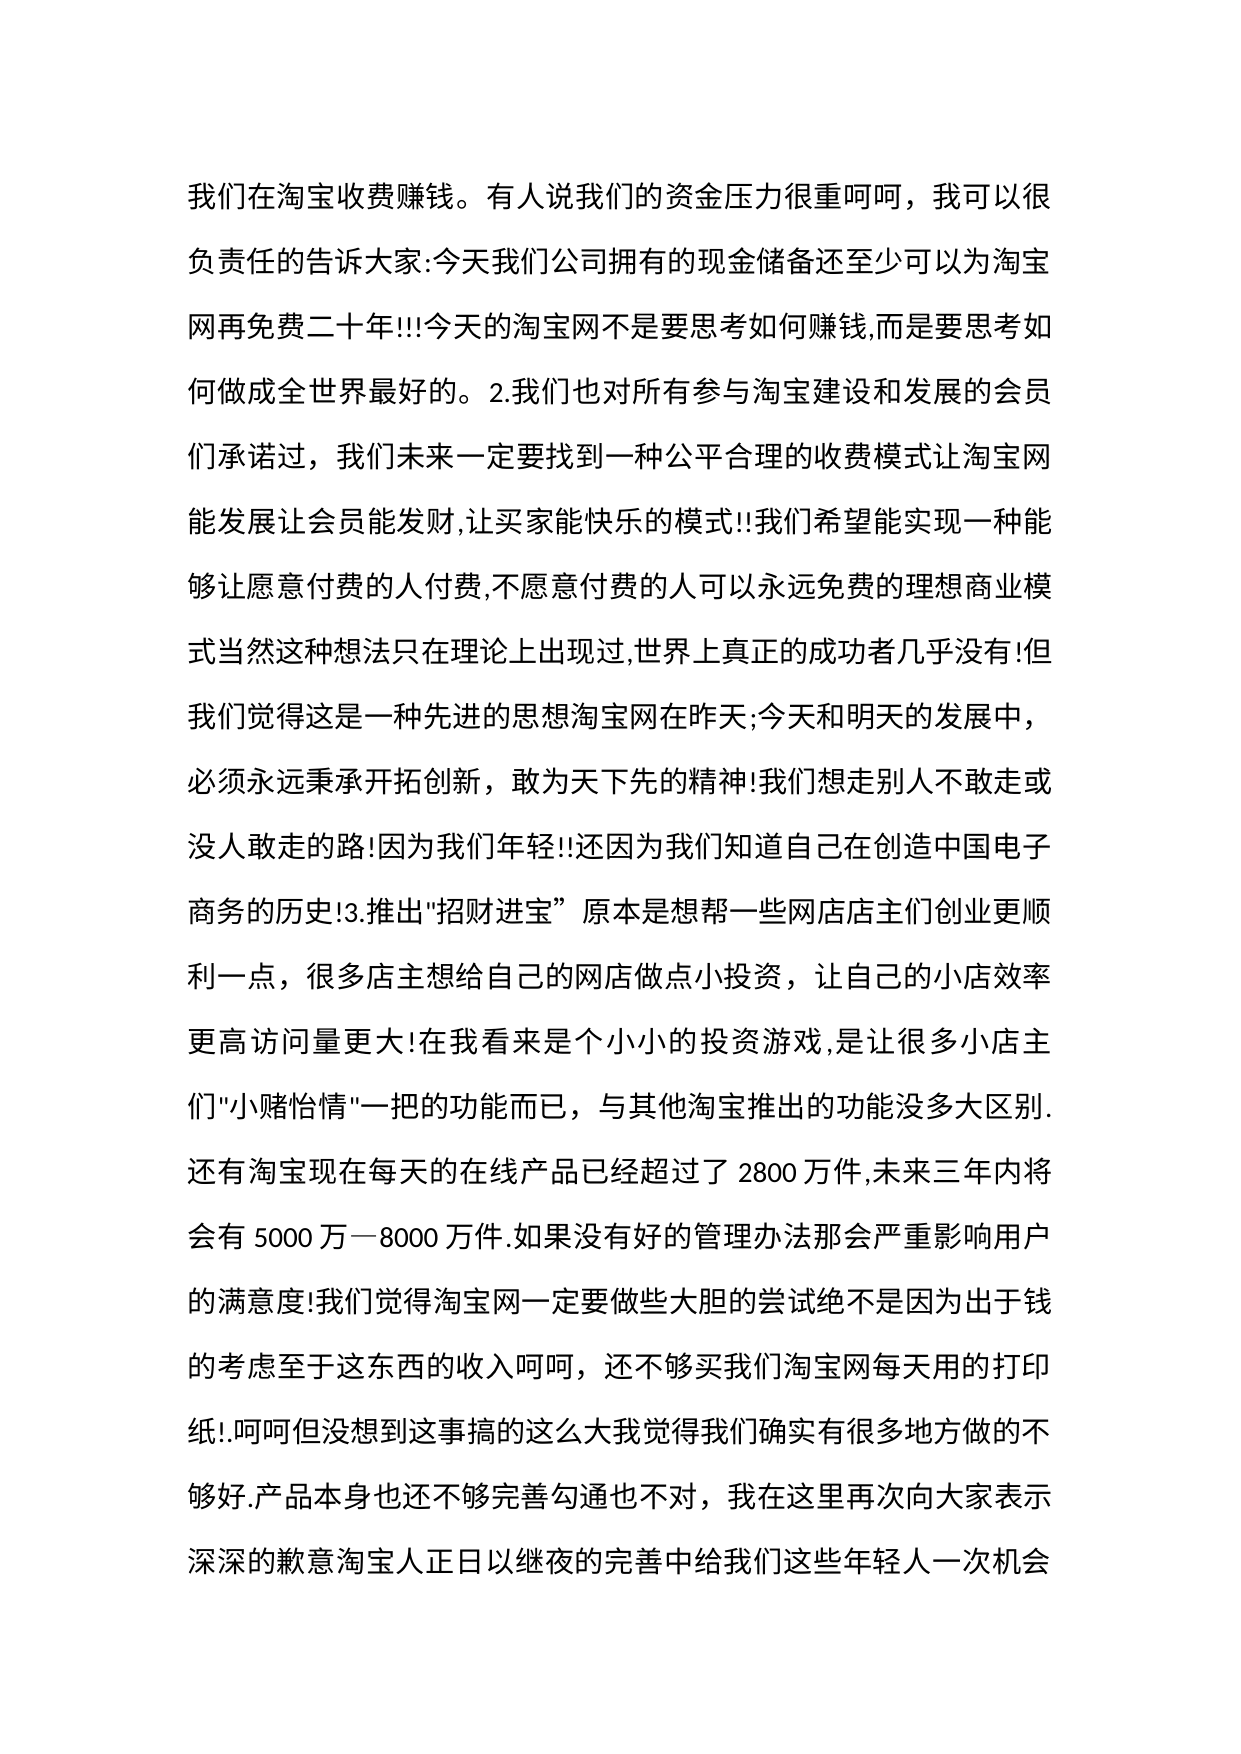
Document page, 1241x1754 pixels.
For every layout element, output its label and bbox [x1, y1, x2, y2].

text [187, 162, 1053, 1592]
